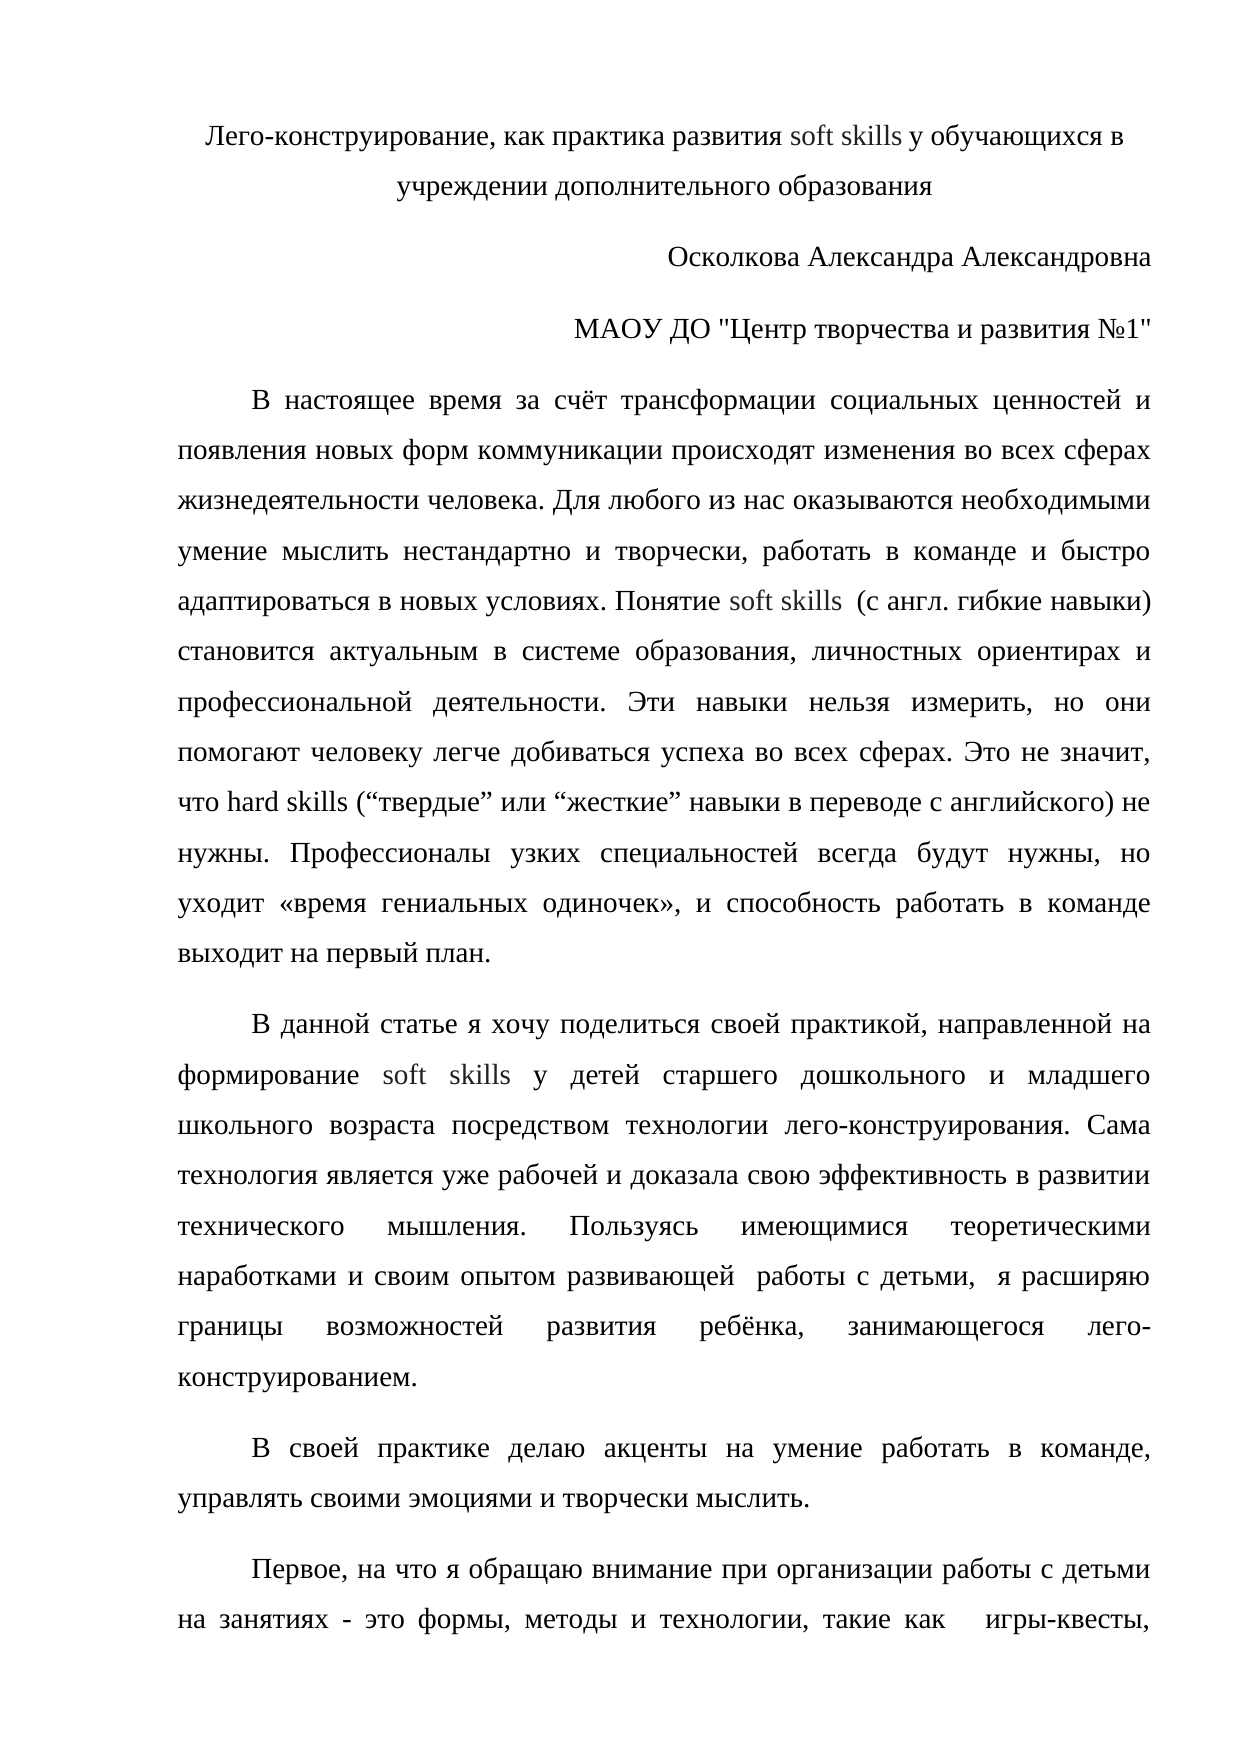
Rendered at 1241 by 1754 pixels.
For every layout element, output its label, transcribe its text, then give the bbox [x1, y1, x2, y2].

text Осколкова Александра Александровна [177, 239, 1152, 273]
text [177, 1551, 1152, 1635]
text МАОУ ДО "Центр творчества и развития №1" [177, 311, 1152, 344]
text Лего-конструирование, как практика развития soft skills у обучающихся в учреждении дополнительного образования [177, 118, 1152, 202]
text В настоящее время за счёт трансформации социальных ценностей и появления новых форм коммуникации происходят изменения во всех сферах жизнедеятельности человека. Для любого из нас оказываются необходимыми умение мыслить нестандартно и творчески, работать в команде и быстро адаптироваться в новых условиях. Понятие soft skills (с англ. гибкие навыки) становится актуальным в системе образования, личностных ориентирах и профессиональной деятельности. Эти навыки нельзя измерить, но они помогают человеку легче добиваться успеха во всех сферах. Это не значит, что hard skills (“твердые” или “жесткие” навыки в переводе с английского) не нужны. Профессионалы узких специальностей всегда будут нужны, но уходит «время гениальных одиночек», и способность работать в команде выходит на первый план. [177, 382, 1152, 969]
text В своей практике делаю акценты на умение работать в команде, управлять своими эмоциями и творчески мыслить. [177, 1430, 1152, 1514]
text В данной статье я хочу поделиться своей практикой, направленной на формирование soft skills у детей старшего дошкольного и младшего школьного возраста посредством технологии лего-конструирования. Сама технология является уже рабочей и доказала свою эффективность в развитии технического мышления. Пользуясь имеющимися теоретическими наработками и своим опытом развивающей работы с детьми, я расширяю границы возможностей развития ребёнка, занимающегося лего-конструированием. [177, 1006, 1152, 1392]
